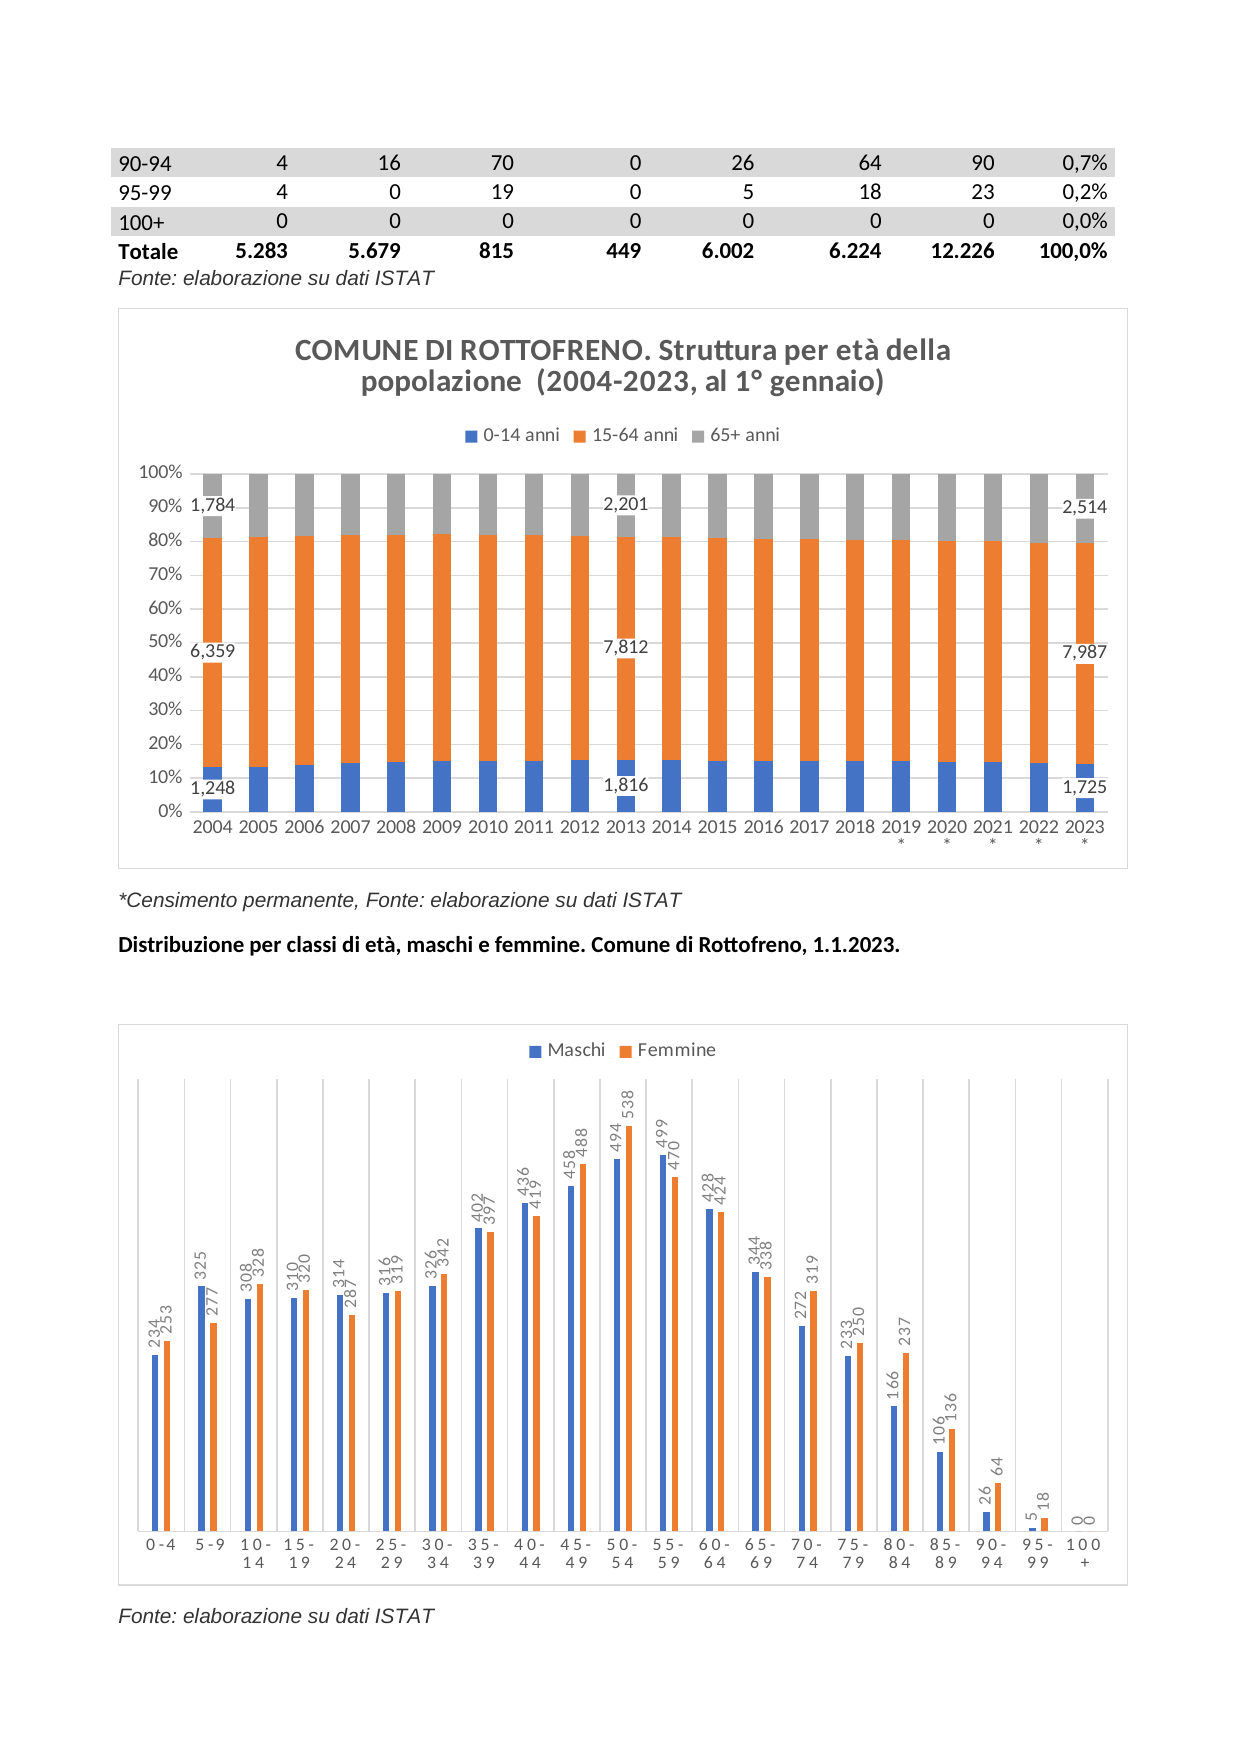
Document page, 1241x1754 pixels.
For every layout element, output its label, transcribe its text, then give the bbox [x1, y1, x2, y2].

table_cell 0 [521, 177, 648, 207]
table_cell 0 [521, 148, 648, 177]
table_cell 0 [521, 207, 648, 236]
table_cell 0 [889, 207, 1002, 236]
table_cell 4 [213, 148, 295, 177]
table_cell 26 [648, 148, 761, 177]
table_cell 6.224 [761, 236, 889, 266]
table_cell Totale [111, 236, 213, 266]
table_cell 0 [761, 207, 889, 236]
table_cell 12.226 [889, 236, 1002, 266]
table_cell 16 [295, 148, 408, 177]
table_cell 0,7% [1002, 148, 1115, 177]
table_cell 0,2% [1002, 177, 1115, 207]
table_cell 95-99 [111, 177, 213, 207]
table_cell 0 [295, 207, 408, 236]
table_cell 100+ [111, 207, 213, 236]
table_cell 18 [761, 177, 889, 207]
table_cell 5 [648, 177, 761, 207]
table_cell 0 [295, 177, 408, 207]
text Distribuzione per classi di età, maschi e femmine. Comune di Rottofreno, 1.1.2023. [118, 930, 1122, 958]
table_cell 815 [408, 236, 521, 266]
text Fonte: elaborazione su dati ISTAT [118, 266, 1122, 289]
table_cell 6.002 [648, 236, 761, 266]
table_cell 0,0% [1002, 207, 1115, 236]
table_cell 0 [648, 207, 761, 236]
table_cell 0 [213, 207, 295, 236]
table_cell 5.283 [213, 236, 295, 266]
text Fonte: elaborazione su dati ISTAT [118, 1604, 1122, 1628]
table_cell 70 [408, 148, 521, 177]
table_cell 4 [213, 177, 295, 207]
table_cell 0 [408, 207, 521, 236]
table_cell 5.679 [295, 236, 408, 266]
table_cell 19 [408, 177, 521, 207]
text *Censimento permanente, Fonte: elaborazione su dati ISTAT [118, 888, 1122, 912]
table_cell 64 [761, 148, 889, 177]
table_cell 23 [889, 177, 1002, 207]
table_cell 90-94 [111, 148, 213, 177]
table_cell 90 [889, 148, 1002, 177]
table_cell 449 [521, 236, 648, 266]
table_cell 100,0% [1002, 236, 1115, 266]
